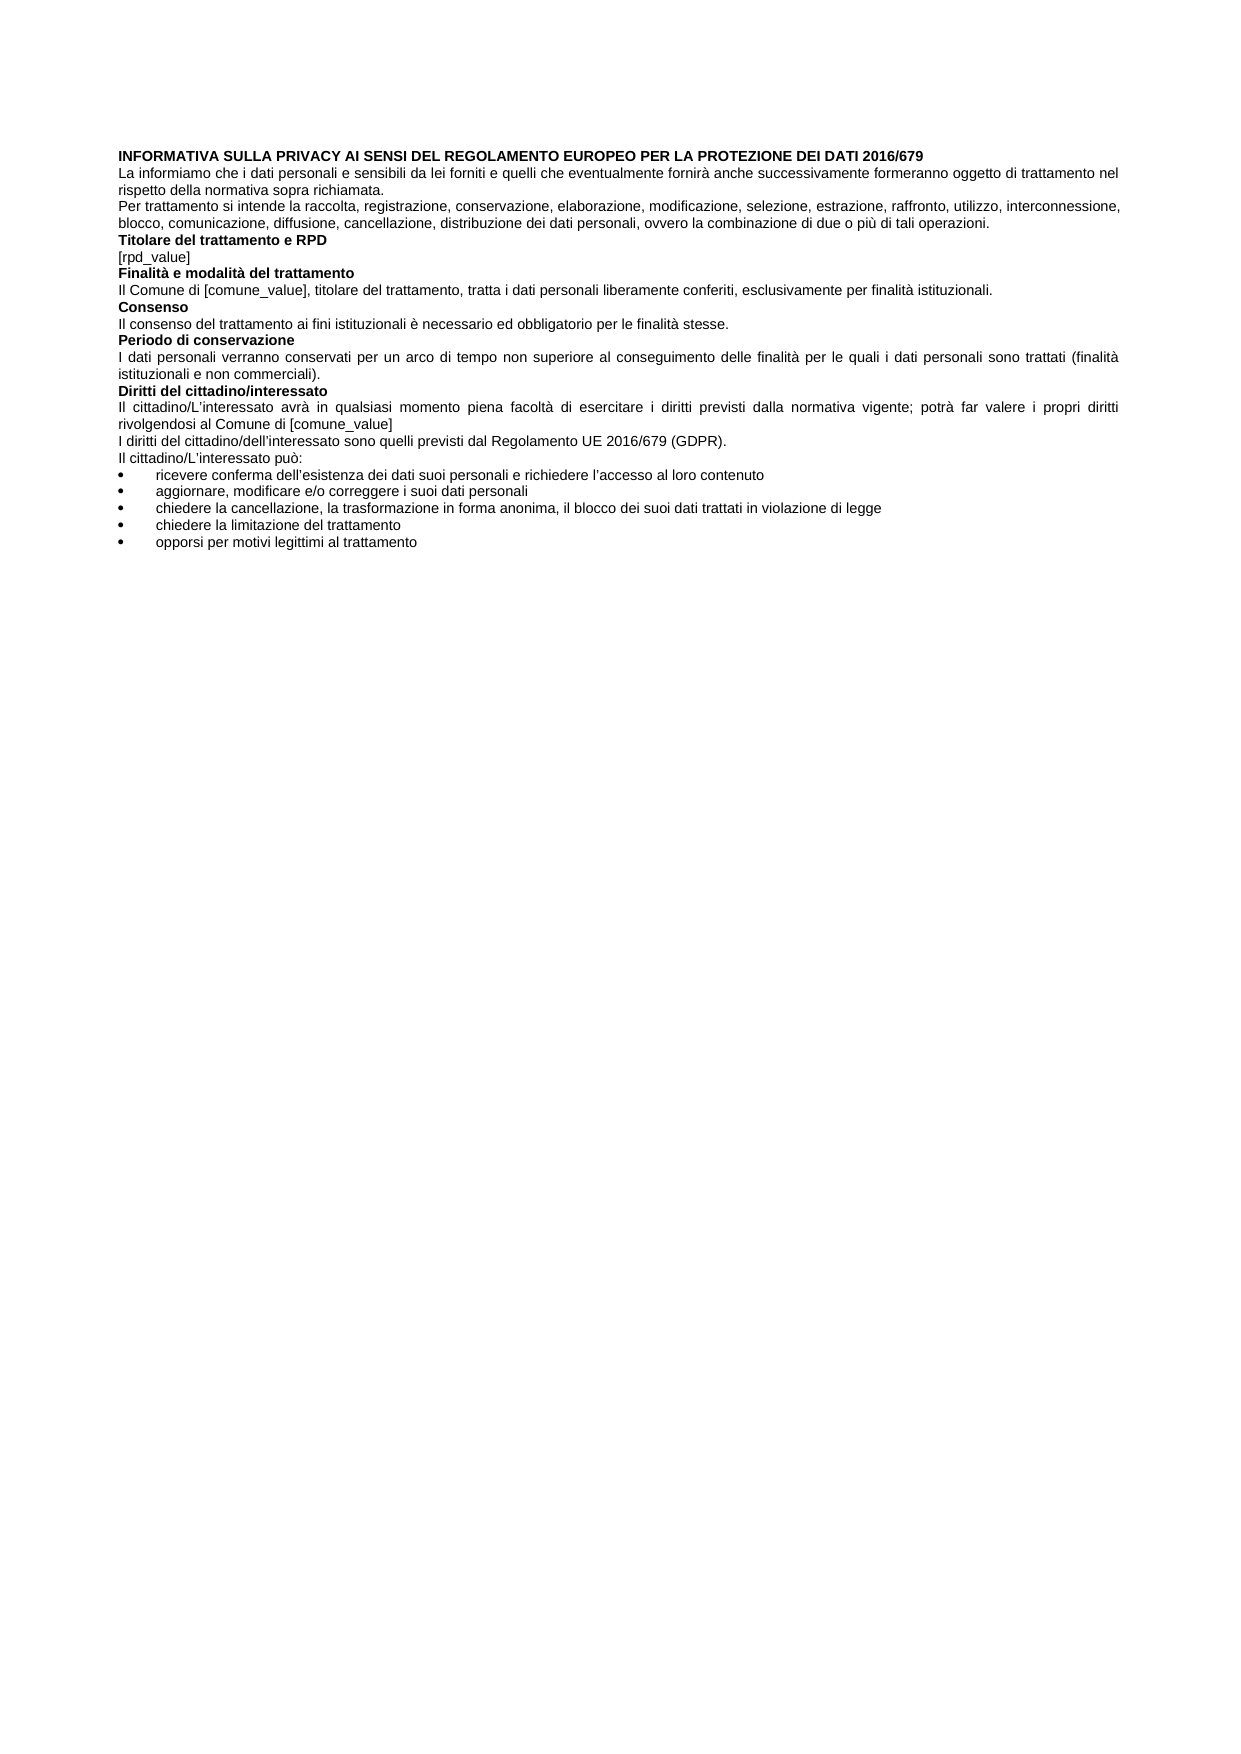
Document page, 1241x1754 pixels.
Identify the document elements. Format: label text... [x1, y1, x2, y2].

text Il Comune di [comune_value], titolare del trattamento, tratta i dati personali liberamente conferiti, esclusivamente per finalità istituzionali. [118, 282, 1122, 298]
text Diritti del cittadino/interessato [118, 382, 1122, 399]
text La informiamo che i dati personali e sensibili da lei forniti e quelli che eventualmente fornirà anche successivamente formeranno oggetto di trattamento nel rispetto della normativa sopra richiamata. [118, 164, 1122, 198]
text Periodo di conservazione [118, 332, 1122, 349]
list ricevere conferma dell’esistenza dei dati suoi personali e richiedere l’accesso al loro contenuto [118, 466, 1122, 483]
text I diritti del cittadino/dell’interessato sono quelli previsti dal Regolamento UE 2016/679 (GDPR). [118, 433, 1122, 449]
text Il cittadino/L’interessato avrà in qualsiasi momento piena facoltà di esercitare i diritti previsti dalla normativa vigente; potrà far valere i propri diritti rivolgendosi al Comune di [comune_value] [118, 399, 1122, 433]
list chiedere la limitazione del trattamento [118, 517, 1122, 534]
text [rpd_value] [118, 248, 1122, 265]
text Per trattamento si intende la raccolta, registrazione, conservazione, elaborazione, modificazione, selezione, estrazione, raffronto, utilizzo, interconnessione, blocco, comunicazione, diffusione, cancellazione, distribuzione dei dati personali, ovvero la combinazione di due o più di tali operazioni. [118, 198, 1122, 231]
text Il cittadino/L’interessato può: [118, 449, 1122, 466]
text Finalità e modalità del trattamento [118, 265, 1122, 282]
list aggiornare, modificare e/o correggere i suoi dati personali [118, 483, 1122, 500]
text INFORMATIVA SULLA PRIVACY AI SENSI DEL REGOLAMENTO EUROPEO PER LA PROTEZIONE DEI DATI 2016/679 [118, 148, 1122, 164]
list chiedere la cancellazione, la trasformazione in forma anonima, il blocco dei suoi dati trattati in violazione di legge [118, 500, 1122, 517]
list opporsi per motivi legittimi al trattamento [118, 534, 1122, 551]
text Titolare del trattamento e RPD [118, 231, 1122, 248]
text Consenso [118, 298, 1122, 315]
text Il consenso del trattamento ai fini istituzionali è necessario ed obbligatorio per le finalità stesse. [118, 315, 1122, 332]
text I dati personali verranno conservati per un arco di tempo non superiore al conseguimento delle finalità per le quali i dati personali sono trattati (finalità istituzionali e non commerciali). [118, 349, 1122, 382]
